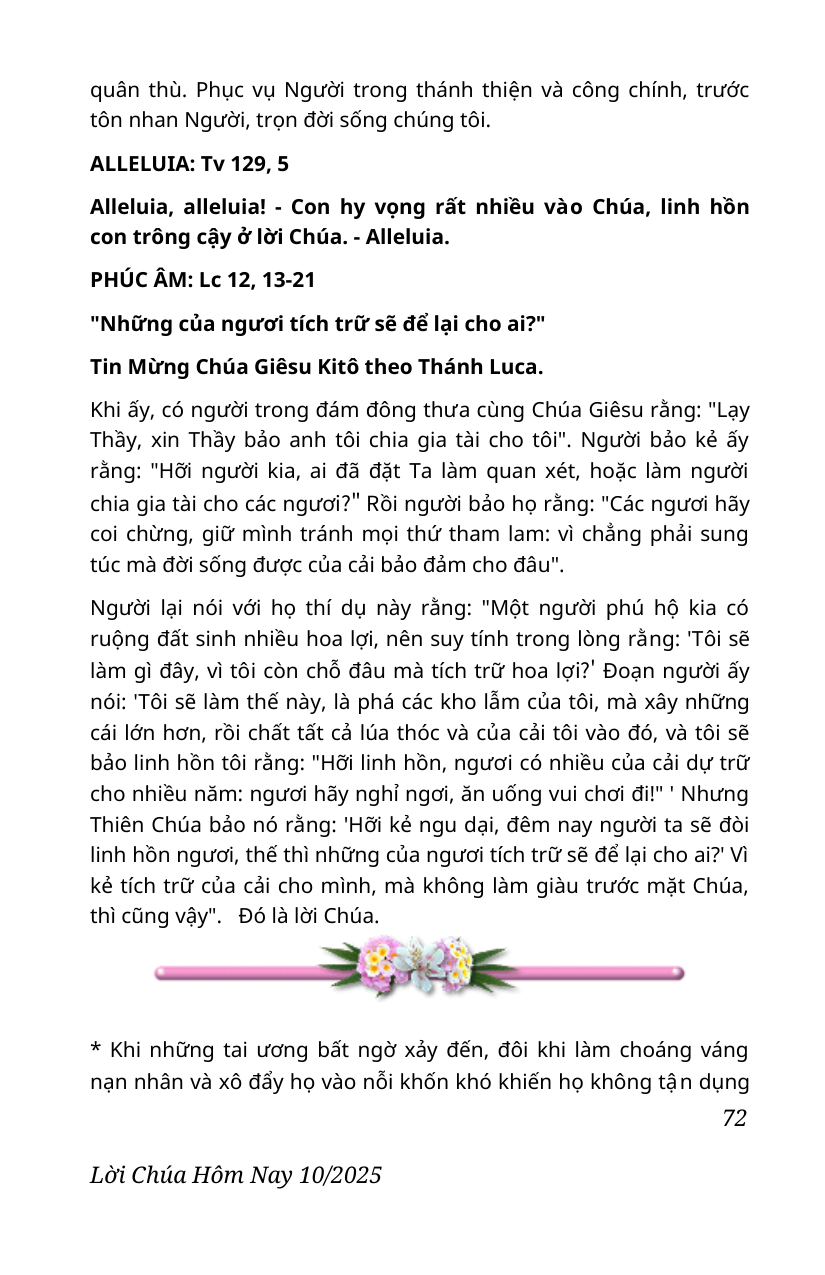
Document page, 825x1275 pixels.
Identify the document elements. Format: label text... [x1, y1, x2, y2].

text Alleluia, alleluia! - Con hy vọng rất nhiều vào Chúa, linh hồn con trông cậy ở lời Chúa. - Alleluia. [90, 192, 750, 251]
text "Những của ngươi tích trữ sẽ để lại cho ai?" [90, 309, 750, 337]
text PHÚC ÂM: Lc 12, 13-21 [90, 266, 750, 294]
text Tin Mừng Chúa Giêsu Kitô theo Thánh Luca. [90, 352, 750, 380]
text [90, 1035, 750, 1096]
text Người lại nói với họ thí dụ này rằng: "Một người phú hộ kia có ruộng đất sinh nhiều hoa lợi, nên suy tính trong lòng rằng: 'Tôi sẽ làm gì đây, vì tôi còn chỗ đâu mà tích trữ hoa lợi?' Đoạn người ấy nói: 'Tôi sẽ làm thế này, là phá các kho lẫm của tôi, mà xây những cái lớn hơn, rồi chất tất cả lúa thóc và của cải tôi vào đó, và tôi sẽ bảo linh hồn tôi rằng: "Hỡi linh hồn, ngươi có nhiều của cải dự trữ cho nhiều năm: ngươi hãy nghỉ ngơi, ăn uống vui chơi đi!" ' Nhưng Thiên Chúa bảo nó rằng: 'Hỡi kẻ ngu dại, đêm nay người ta sẽ đòi linh hồn ngươi, thế thì những của ngươi tích trữ sẽ để lại cho ai?' Vì kẻ tích trữ của cải cho mình, mà không làm giàu trước mặt Chúa, thì cũng vậy". Đó là lời Chúa. [90, 593, 750, 930]
picture [151, 932, 689, 1002]
text ALLELUIA: Tv 129, 5 [90, 149, 750, 177]
text Khi ấy, có người trong đám đông thưa cùng Chúa Giêsu rằng: "Lạy Thầy, xin Thầy bảo anh tôi chia gia tài cho tôi". Người bảo kẻ ấy rằng: "Hỡi người kia, ai đã đặt Ta làm quan xét, hoặc làm người chia gia tài cho các ngươi?" Rồi người bảo họ rằng: "Các ngươi hãy coi chừng, giữ mình tránh mọi thứ tham lam: vì chẳng phải sung túc mà đời sống được của cải bảo đảm cho đâu". [90, 395, 750, 579]
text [90, 75, 750, 134]
